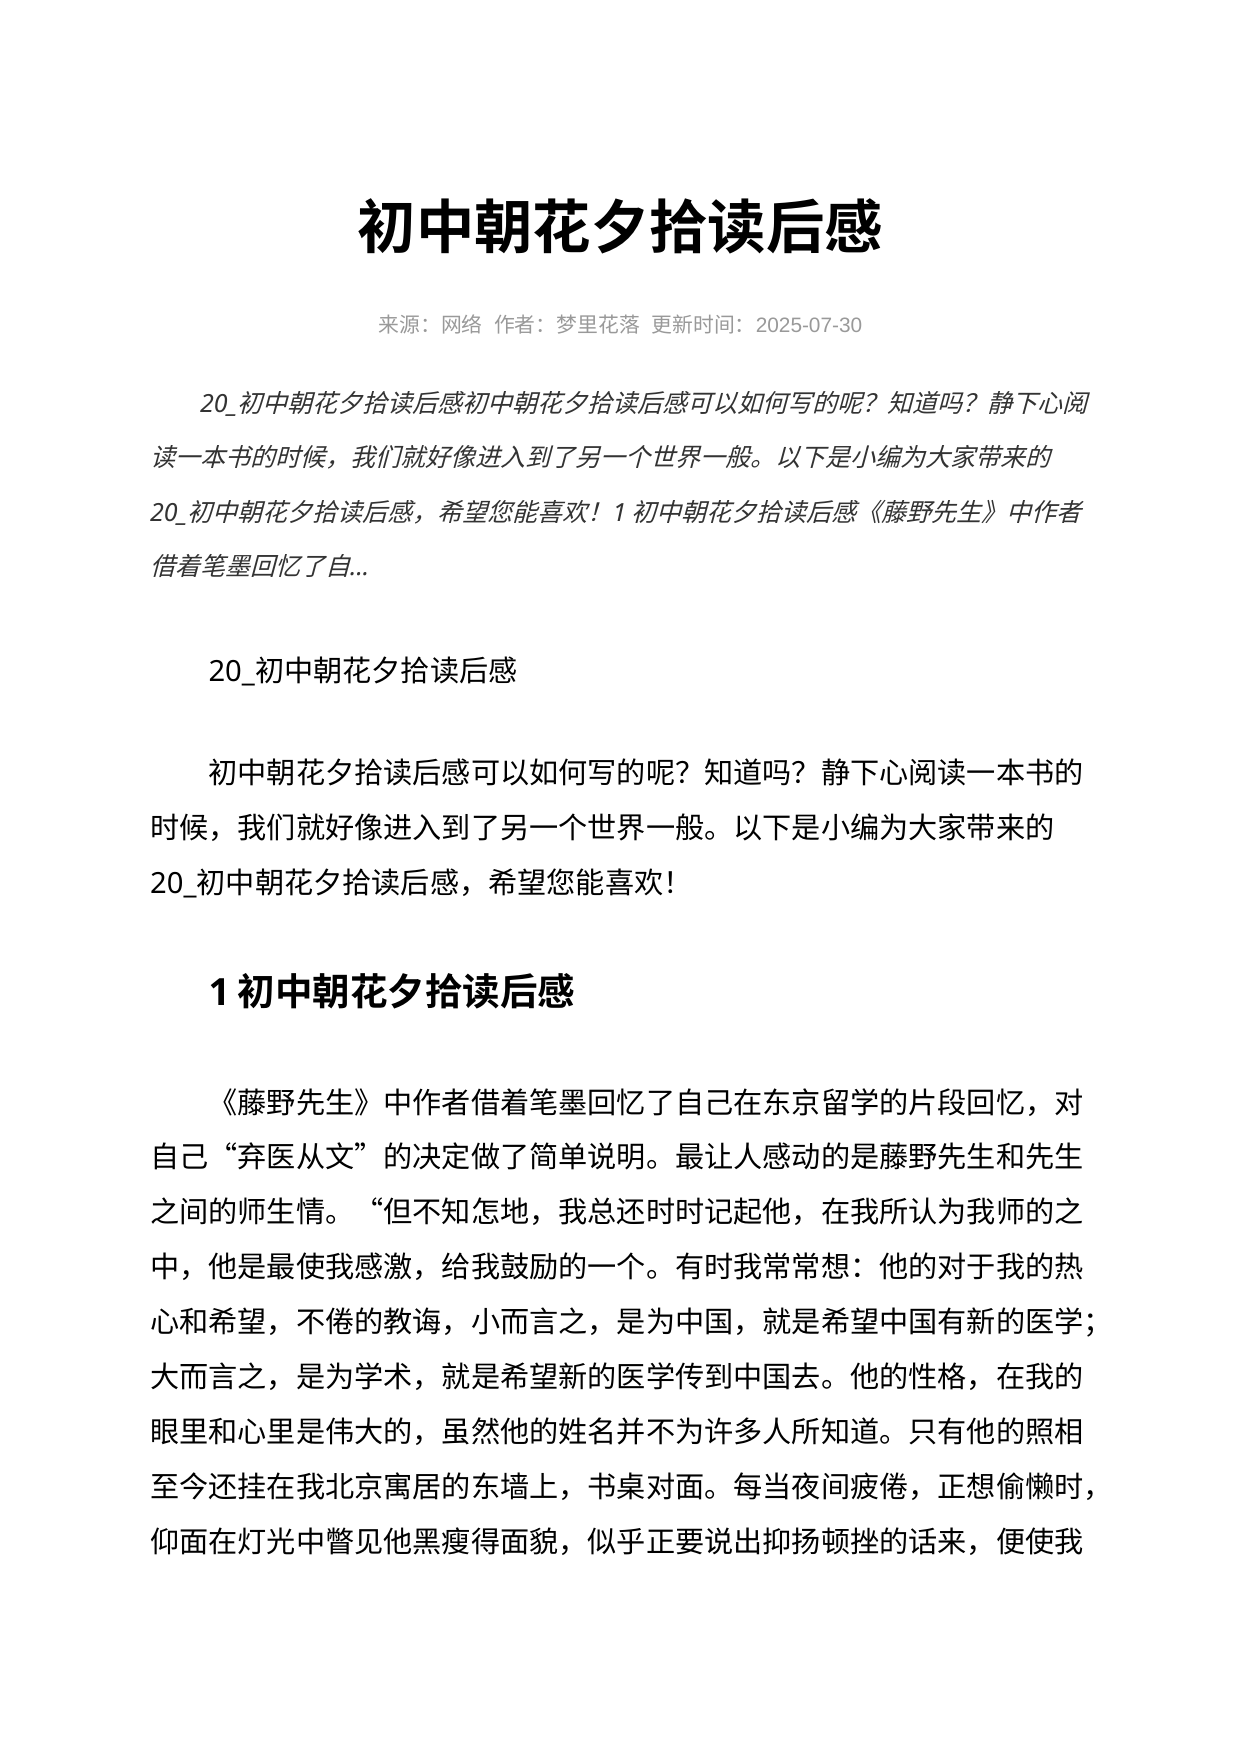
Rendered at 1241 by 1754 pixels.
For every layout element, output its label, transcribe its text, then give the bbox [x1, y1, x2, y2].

text 来源：网络 作者：梦里花落 更新时间：2025-07-30 [150, 313, 1090, 337]
text 20_初中朝花夕拾读后感 [150, 648, 1090, 690]
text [150, 1079, 1090, 1561]
text 1初中朝花夕拾读后感 [150, 962, 1090, 1016]
subtitle 初中朝花夕拾读后感 [150, 181, 1090, 266]
text 初中朝花夕拾读后感可以如何写的呢？知道吗？静下心阅读一本书的时候，我们就好像进入到了另一个世界一般。以下是小编为大家带来的20_初中朝花夕拾读后感，希望您能喜欢！ [150, 750, 1090, 902]
text 20_初中朝花夕拾读后感初中朝花夕拾读后感可以如何写的呢？知道吗？静下心阅读一本书的时候，我们就好像进入到了另一个世界一般。以下是小编为大家带来的20_初中朝花夕拾读后感，希望您能喜欢！1初中朝花夕拾读后感《藤野先生》中作者借着笔墨回忆了自... [150, 383, 1090, 583]
